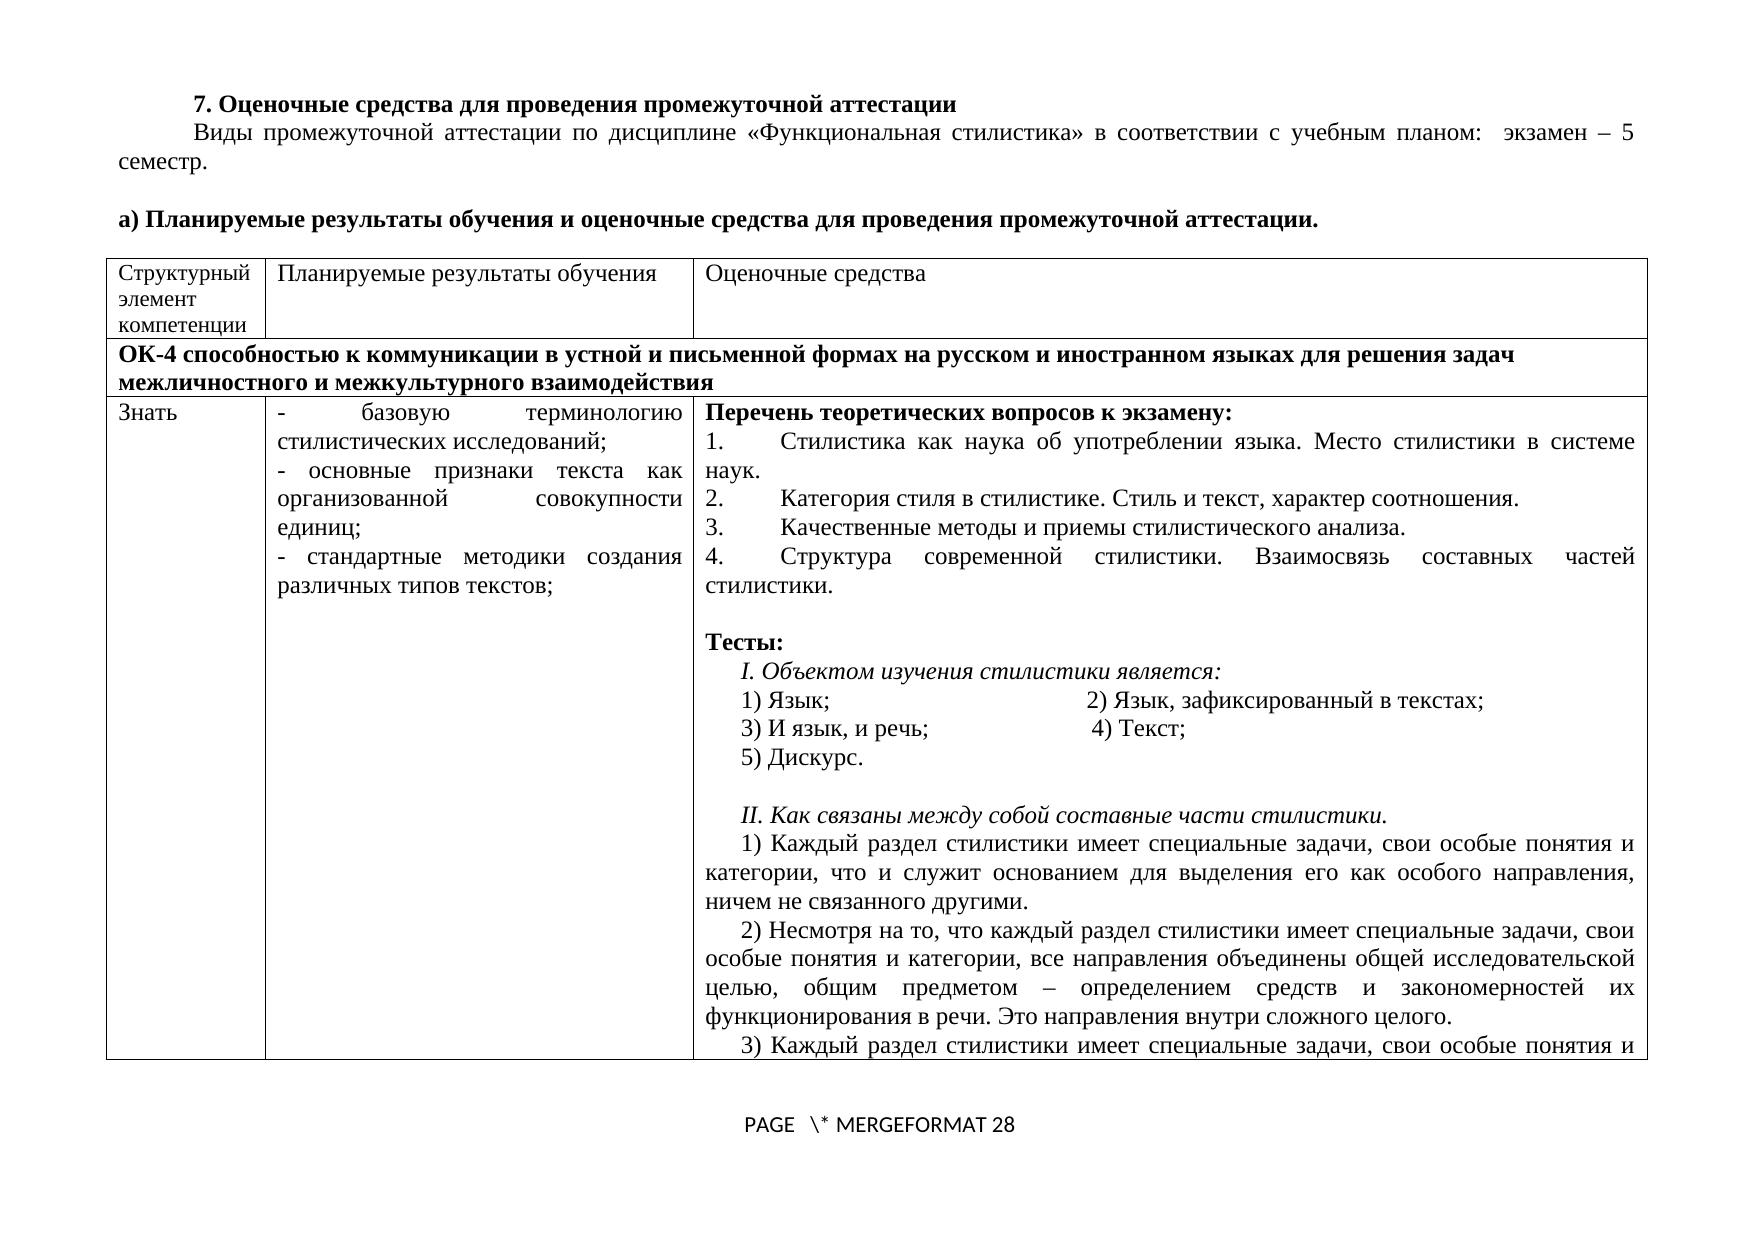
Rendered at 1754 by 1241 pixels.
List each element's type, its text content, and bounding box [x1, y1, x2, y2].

table_cell Знать [107, 397, 265, 1058]
table_header Планируемые результаты обучения [266, 259, 693, 338]
table_header Структурный элемент компетенции [107, 259, 265, 338]
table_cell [694, 397, 1647, 1058]
table_cell ОК-4 способностью к коммуникации в устной и письменной формах на русском и иностранном языках для решения задач межличностного и межкультурного взаимодействия [107, 339, 1647, 396]
text а) Планируемые результаты обучения и оценочные средства для проведения промежуточной аттестации. [118, 204, 1636, 232]
text 7. Оценочные средства для проведения промежуточной аттестации [118, 89, 1636, 117]
table_header Оценочные средства [694, 259, 1647, 338]
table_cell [266, 397, 693, 1058]
text Виды промежуточной аттестации по дисциплине «Функциональная стилистика» в соответствии с учебным планом: экзамен – 5 семестр. [118, 117, 1636, 175]
